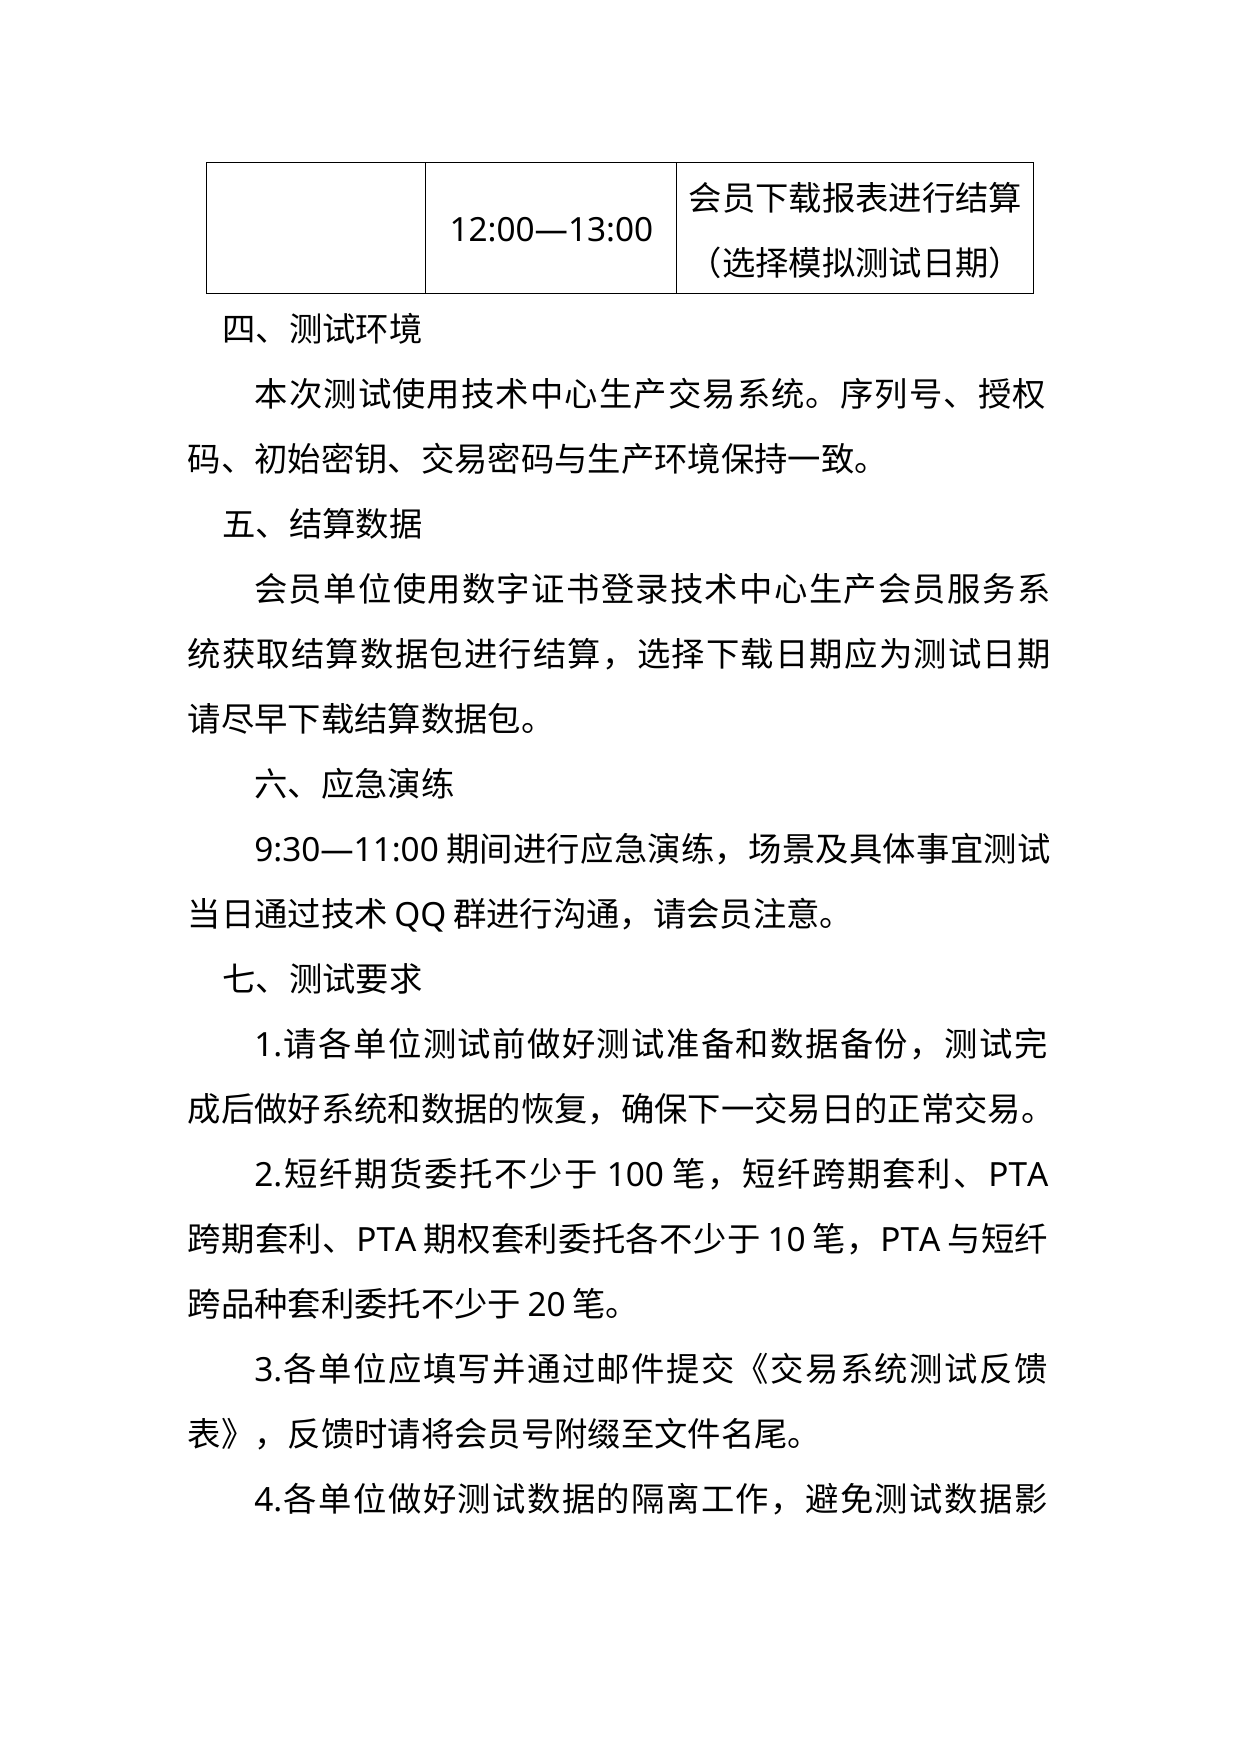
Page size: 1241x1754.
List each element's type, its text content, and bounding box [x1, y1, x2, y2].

text 会员单位使用数字证书登录技术中心生产会员服务系统获取结算数据包进行结算，选择下载日期应为测试日期。请尽早下载结算数据包。 [187, 554, 1053, 749]
text 3.各单位应填写并通过邮件提交《交易系统测试反馈表》，反馈时请将会员号附缀至文件名尾。 [187, 1334, 1048, 1464]
text 2.短纤期货委托不少于100笔，短纤跨期套利、PTA跨期套利、PTA期权套利委托各不少于10笔，PTA与短纤跨品种套利委托不少于20笔。 [187, 1139, 1048, 1334]
text 本次测试使用技术中心生产交易系统。序列号、授权码、初始密钥、交易密码与生产环境保持一致。 [187, 359, 1048, 489]
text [187, 1464, 1048, 1529]
text 五、结算数据 [187, 489, 974, 554]
text 1.请各单位测试前做好测试准备和数据备份，测试完成后做好系统和数据的恢复，确保下一交易日的正常交易。 [187, 1009, 1048, 1139]
text 六、应急演练 [187, 749, 1048, 814]
text 9:30—11:00期间进行应急演练，场景及具体事宜测试当日通过技术QQ群进行沟通，请会员注意。 [187, 814, 1053, 944]
table_cell 会员下载报表进行结算（选择模拟测试日期） [677, 163, 1033, 293]
text 七、测试要求 [187, 944, 974, 1009]
text 四、测试环境 [187, 294, 974, 359]
table_cell 12:00—13:00 [426, 163, 676, 293]
